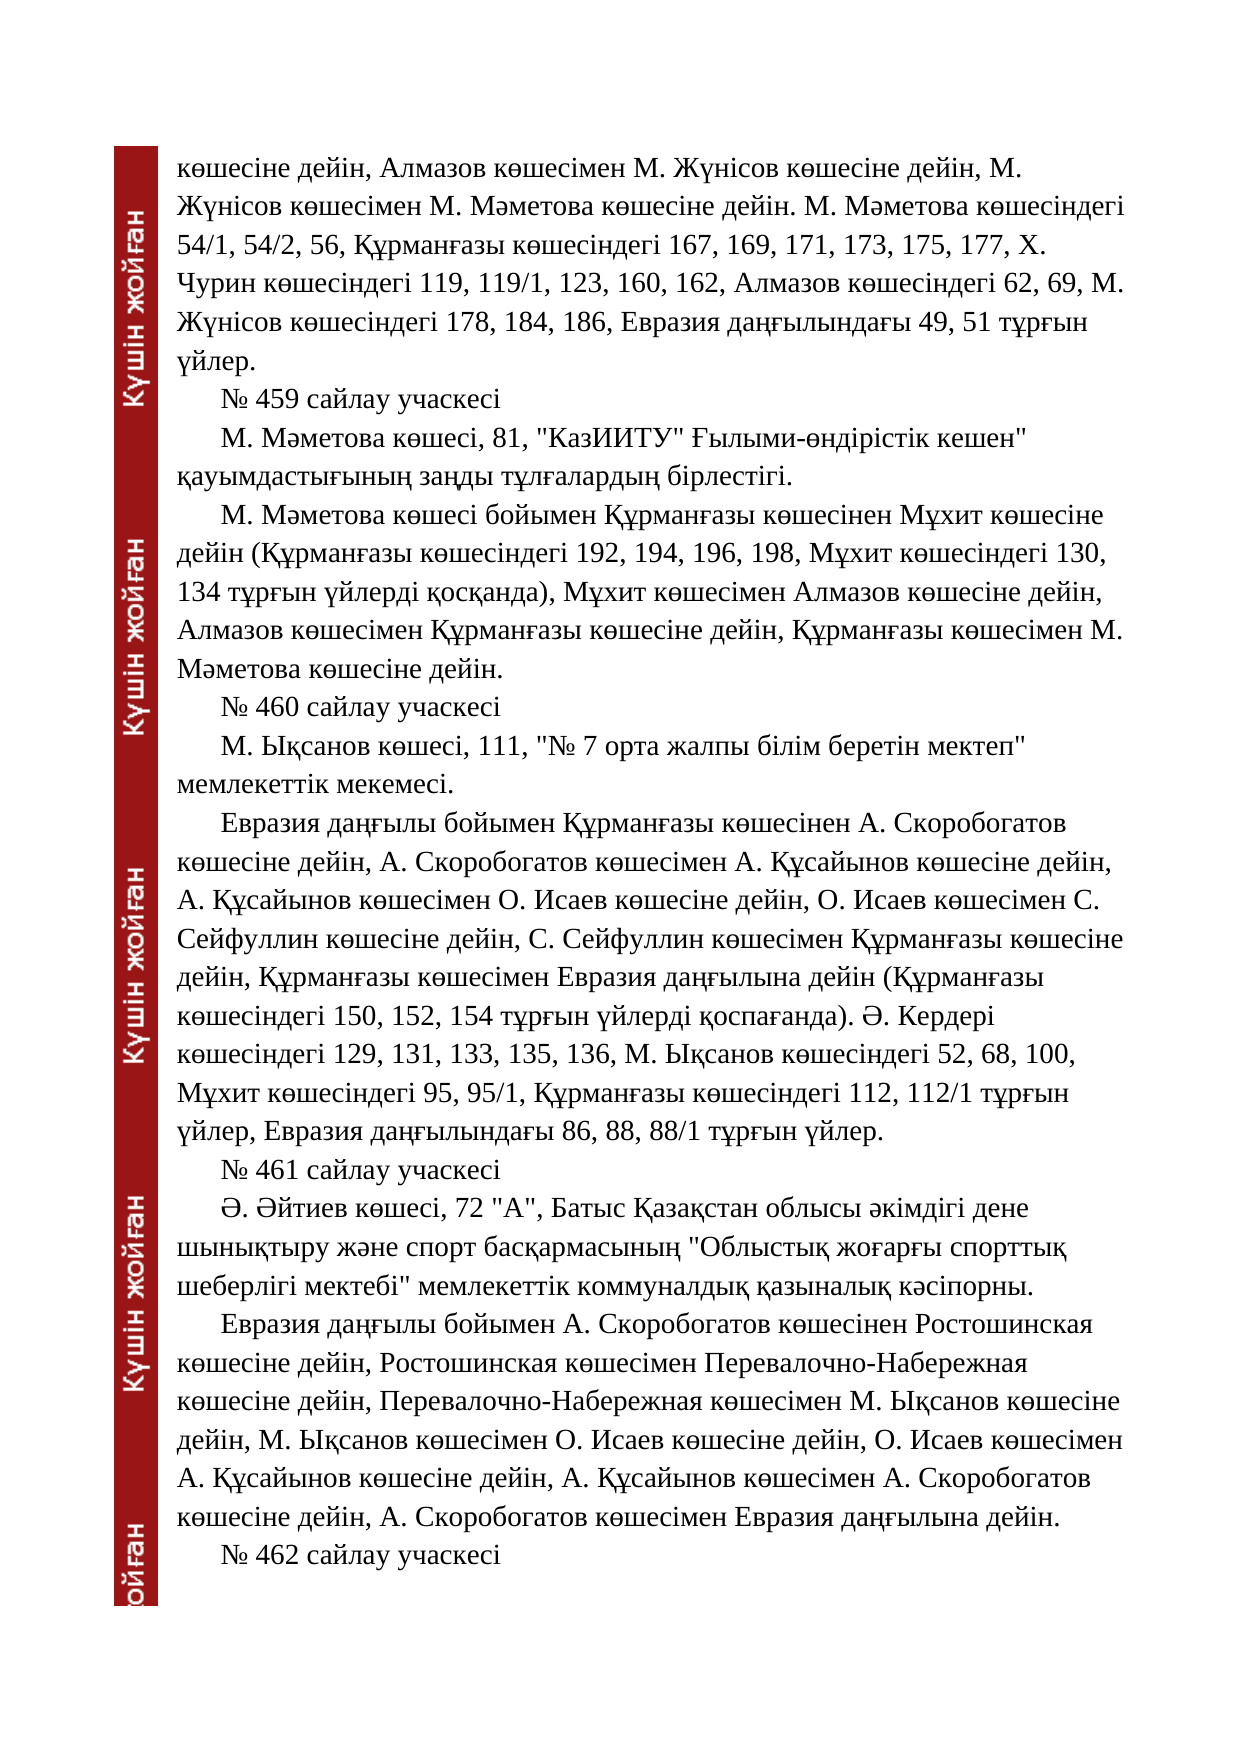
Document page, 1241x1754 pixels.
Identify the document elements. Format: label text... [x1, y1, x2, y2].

picture [114, 146, 158, 150]
picture [114, 1571, 158, 1606]
